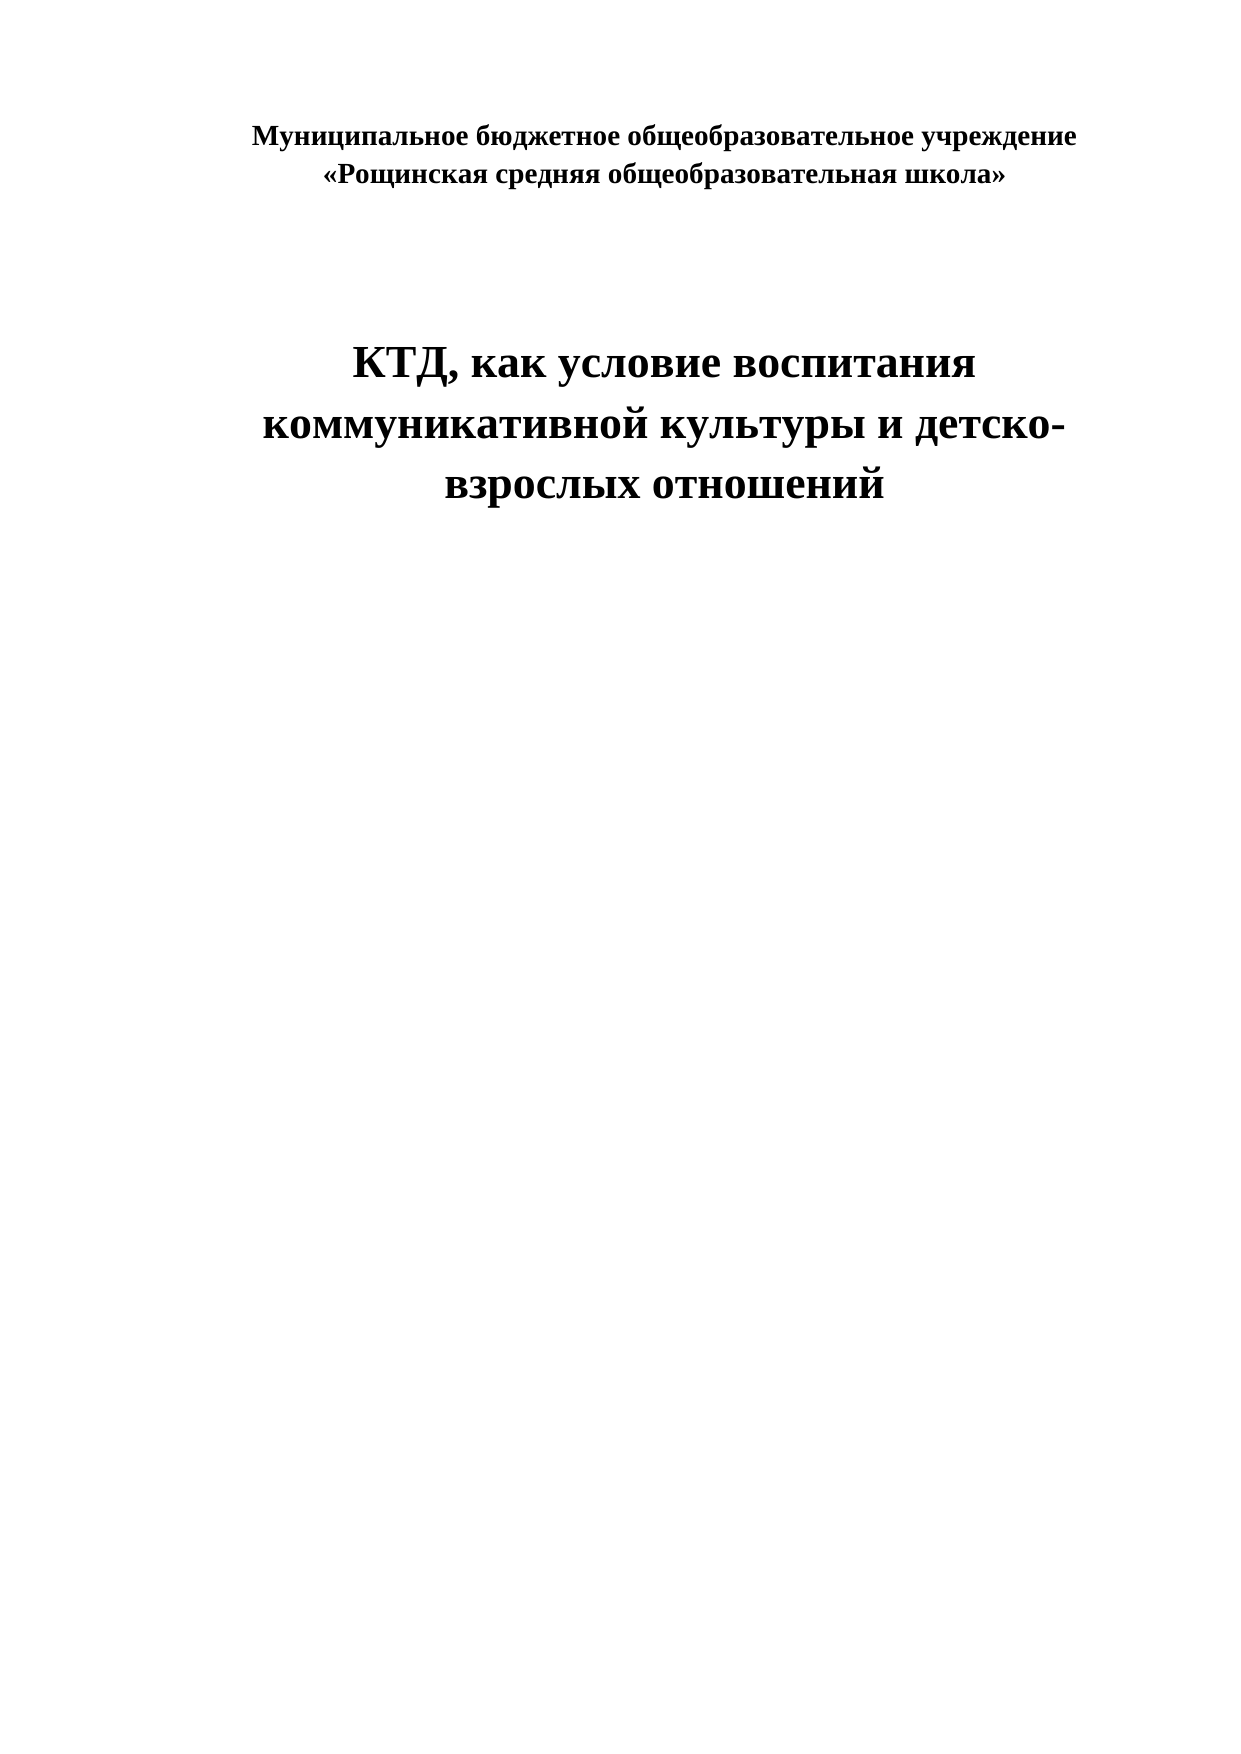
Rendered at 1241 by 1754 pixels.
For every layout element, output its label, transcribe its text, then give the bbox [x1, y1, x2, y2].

text КТД, как условие воспитания коммуникативной культуры и детско-взрослых отношений [177, 335, 1152, 508]
text Муниципальное бюджетное общеобразовательное учреждение «Рощинская средняя общеобразовательная школа» [177, 118, 1152, 190]
